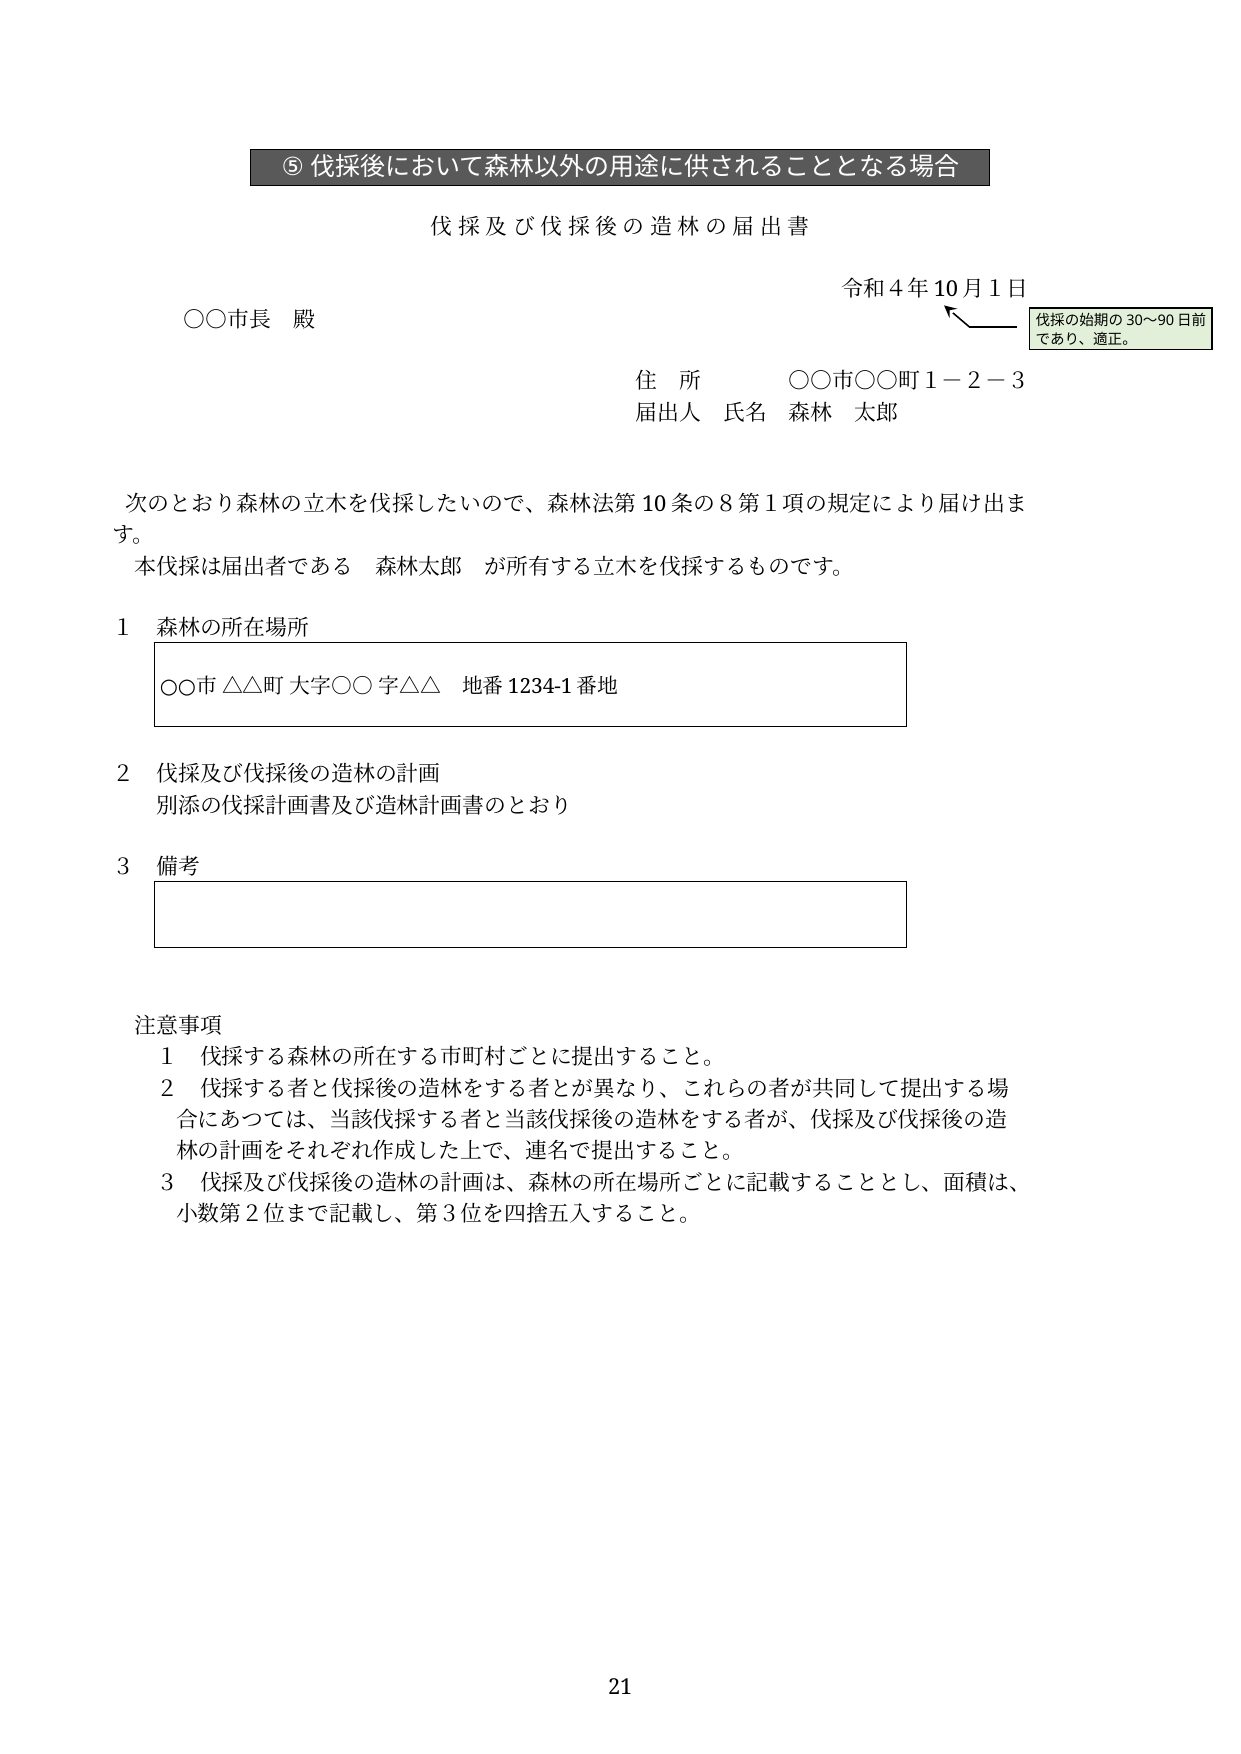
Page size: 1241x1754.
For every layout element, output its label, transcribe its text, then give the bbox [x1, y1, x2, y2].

text 届出人 氏名 森林 太郎 [112, 395, 1128, 427]
table_header [155, 882, 906, 947]
text ２ 伐採及び伐採後の造林の計画 [112, 756, 1128, 788]
text 本伐採は届出者である 森林太郎 が所有する立木を伐採するものです。 [112, 549, 1043, 581]
table_header ○○市 △△町 大字○○ 字△△ 地番1234-1番地 [155, 643, 906, 726]
text ２ 伐採する者と伐採後の造林をする者とが異なり、これらの者が共同して提出する場合にあつては、当該伐採する者と当該伐採後の造林をする者が、伐採及び伐採後の造林の計画をそれぞれ作成した上で、連名で提出すること。 [156, 1071, 1028, 1165]
text 別添の伐採計画書及び造林計画書のとおり [112, 788, 1128, 819]
text 伐 採 及 び 伐 採 後 の 造 林 の 届 出 書 [112, 209, 1128, 241]
text 住 所 ○○市○○町１－２－３ [112, 364, 1128, 395]
text ○○市長 殿 [112, 302, 1128, 334]
text １ 森林の所在場所 [112, 610, 1128, 642]
text 次のとおり森林の立木を伐採したいので、森林法第10条の８第１項の規定により届け出ます。 [112, 486, 1028, 549]
text 令和４年10月１日 [112, 271, 1028, 302]
text １ 伐採する森林の所在する市町村ごとに提出すること。 [156, 1039, 1128, 1071]
text 注意事項 [134, 1008, 1128, 1039]
text ３ 伐採及び伐採後の造林の計画は、森林の所在場所ごとに記載することとし、面積は、小数第２位まで記載し、第３位を四捨五入すること。 [156, 1165, 1013, 1228]
text ３ 備考 [112, 849, 1128, 881]
